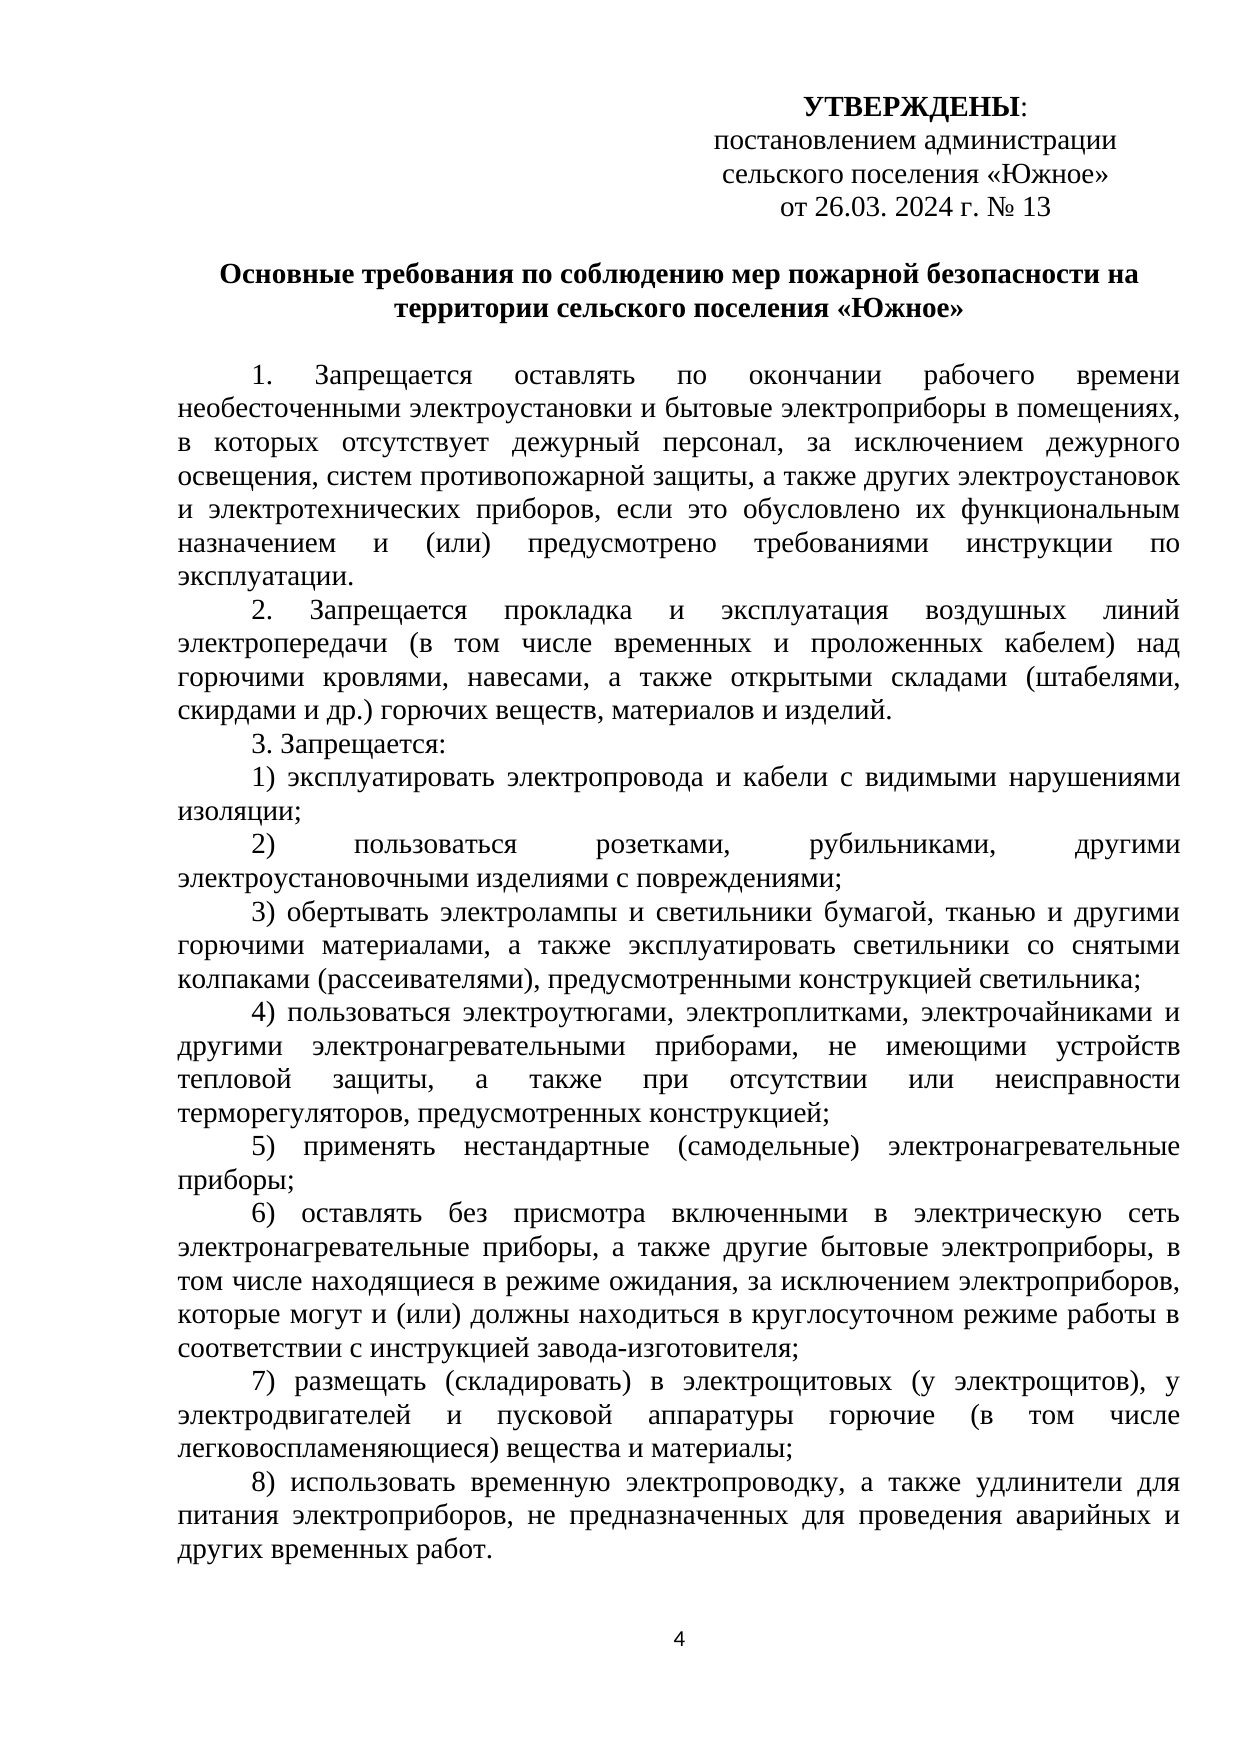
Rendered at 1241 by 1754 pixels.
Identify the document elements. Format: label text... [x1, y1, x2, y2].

text 3. Запрещается: [177, 726, 1181, 759]
text 3) обертывать электролампы и светильники бумагой, тканью и другими горючими материалами, а также эксплуатировать светильники со снятыми колпаками (рассеивателями), предусмотренными конструкцией светильника; [177, 894, 1181, 994]
text 2. Запрещается прокладка и эксплуатация воздушных линий электропередачи (в том числе временных и проложенных кабелем) над горючими кровлями, навесами, а также открытыми складами (штабелями, скирдами и др.) горючих веществ, материалов и изделий. [177, 592, 1181, 726]
text 6) оставлять без присмотра включенными в электрическую сеть электронагревательные приборы, а также другие бытовые электроприборы, в том числе находящиеся в режиме ожидания, за исключением электроприборов, которые могут и (или) должны находиться в круглосуточном режиме работы в соответствии с инструкцией завода-изготовителя; [177, 1196, 1181, 1363]
text УТВЕРЖДЕНЫ: [650, 89, 1181, 122]
text сельского поселения «Южное» [650, 156, 1181, 189]
text 8) использовать временную электропроводку, а также удлинители для питания электроприборов, не предназначенных для проведения аварийных и других временных работ. [177, 1464, 1181, 1564]
text 2) пользоваться розетками, рубильниками, другими электроустановочными изделиями с повреждениями; [177, 827, 1181, 894]
text 4) пользоваться электроутюгами, электроплитками, электрочайниками и другими электронагревательными приборами, не имеющими устройств тепловой защиты, а также при отсутствии или неисправности терморегуляторов, предусмотренных конструкцией; [177, 994, 1181, 1128]
text 1. Запрещается оставлять по окончании рабочего времени необесточенными электроустановки и бытовые электроприборы в помещениях, в которых отсутствует дежурный персонал, за исключением дежурного освещения, систем противопожарной защиты, а также других электроустановок и электротехнических приборов, если это обусловлено их функциональным назначением и (или) предусмотрено требованиями инструкции по эксплуатации. [177, 357, 1181, 592]
text 7) размещать (складировать) в электрощитовых (у электрощитов), у электродвигателей и пусковой аппаратуры горючие (в том числе легковоспламеняющиеся) вещества и материалы; [177, 1363, 1181, 1464]
text 5) применять нестандартные (самодельные) электронагревательные приборы; [177, 1128, 1181, 1196]
text от 26.03. 2024 г. № 13 [650, 189, 1181, 223]
text 1) эксплуатировать электропровода и кабели с видимыми нарушениями изоляции; [177, 759, 1181, 827]
text Основные требования по соблюдению мер пожарной безопасности на территории сельского поселения «Южное» [177, 256, 1181, 323]
text постановлением администрации [650, 122, 1181, 156]
